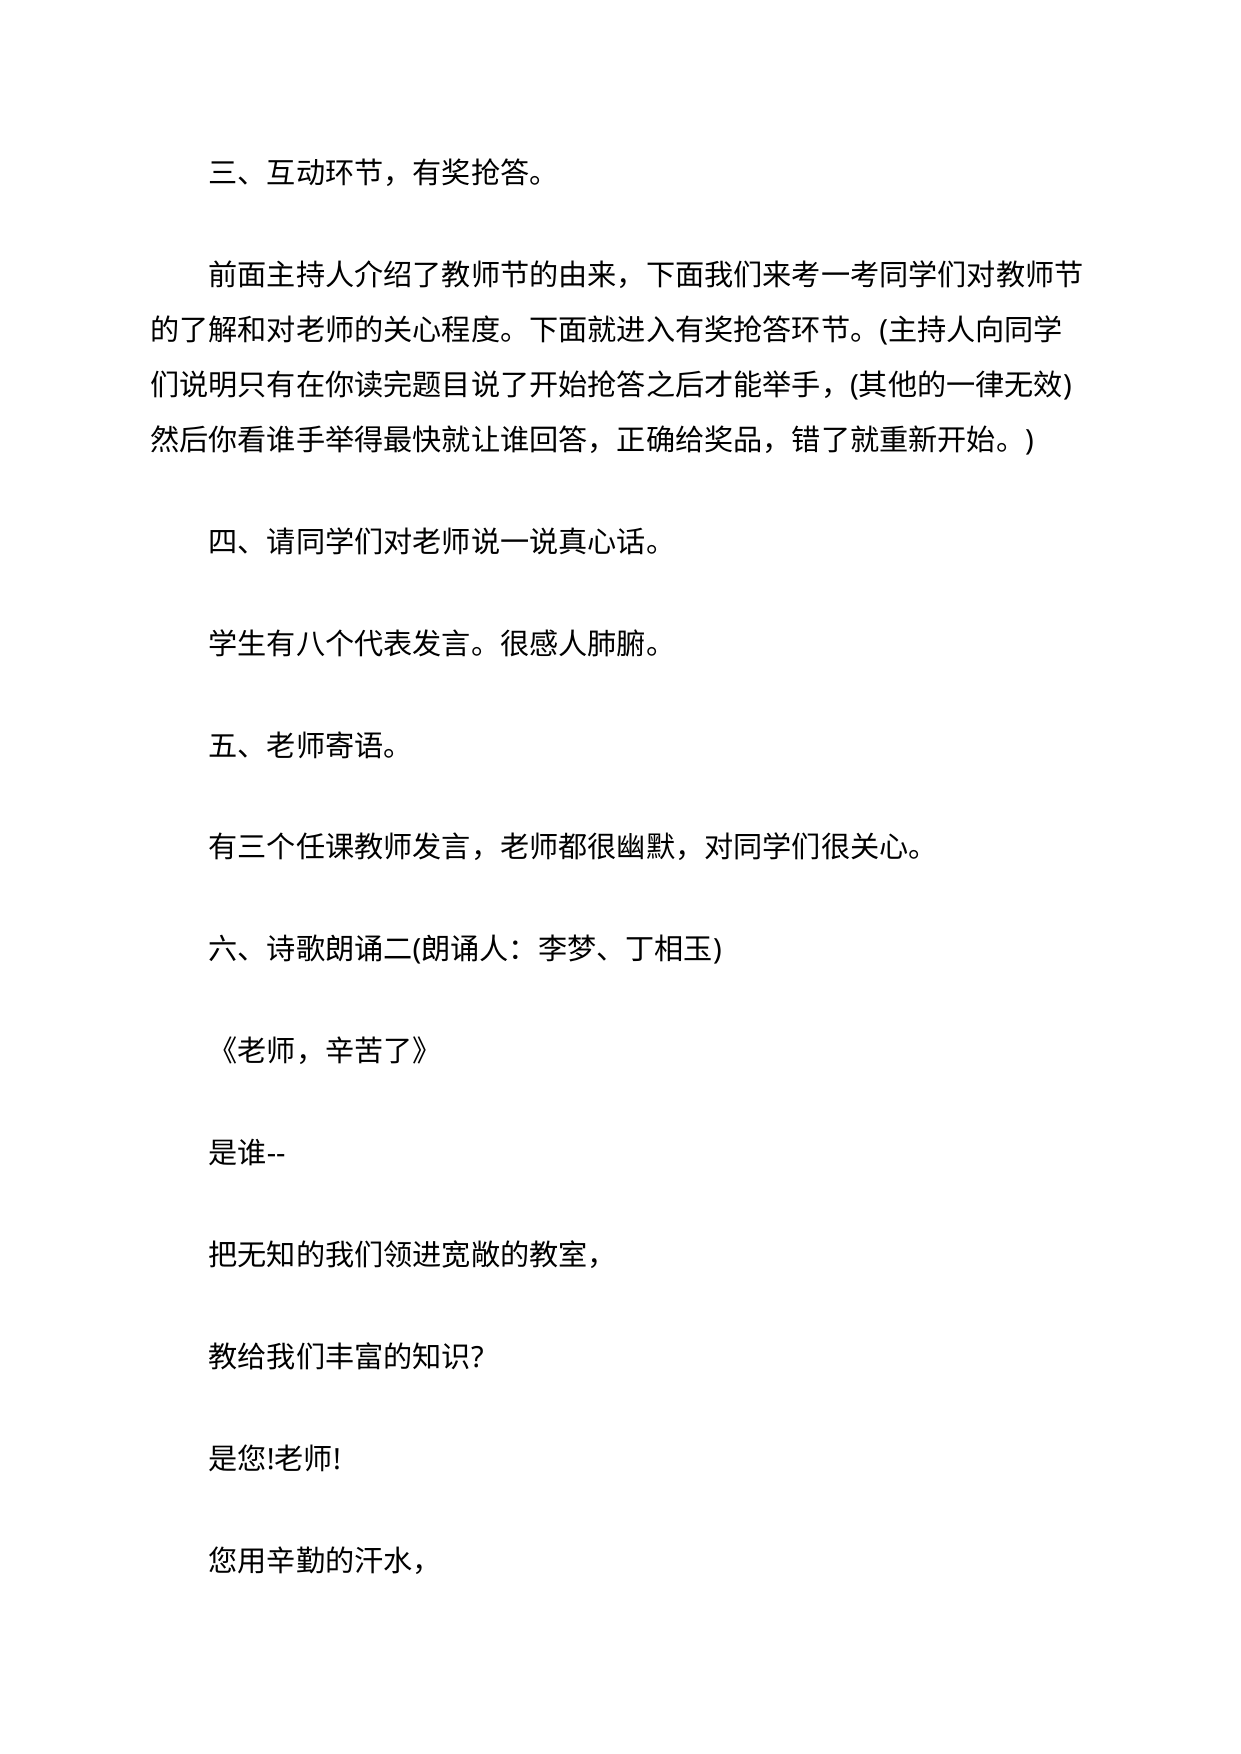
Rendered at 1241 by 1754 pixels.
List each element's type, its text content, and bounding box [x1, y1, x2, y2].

text 您用辛勤的汗水， [150, 1537, 1090, 1579]
text 五、老师寄语。 [150, 722, 1090, 764]
text 六、诗歌朗诵二(朗诵人：李梦、丁相玉) [150, 926, 1090, 968]
text 是谁-- [150, 1129, 1090, 1172]
text 教给我们丰富的知识? [150, 1333, 1090, 1376]
text 把无知的我们领进宽敞的教室， [150, 1231, 1090, 1274]
text 《老师，辛苦了》 [150, 1028, 1090, 1070]
text 四、请同学们对老师说一说真心话。 [150, 519, 1090, 561]
text 三、互动环节，有奖抢答。 [150, 150, 1090, 192]
text 是您!老师! [150, 1435, 1090, 1478]
text 学生有八个代表发言。很感人肺腑。 [150, 620, 1090, 663]
text 有三个任课教师发言，老师都很幽默，对同学们很关心。 [150, 824, 1090, 866]
text 前面主持人介绍了教师节的由来，下面我们来考一考同学们对教师节的了解和对老师的关心程度。下面就进入有奖抢答环节。(主持人向同学们说明只有在你读完题目说了开始抢答之后才能举手，(其他的一律无效)然后你看谁手举得最快就让谁回答，正确给奖品，错了就重新开始。) [150, 252, 1090, 459]
